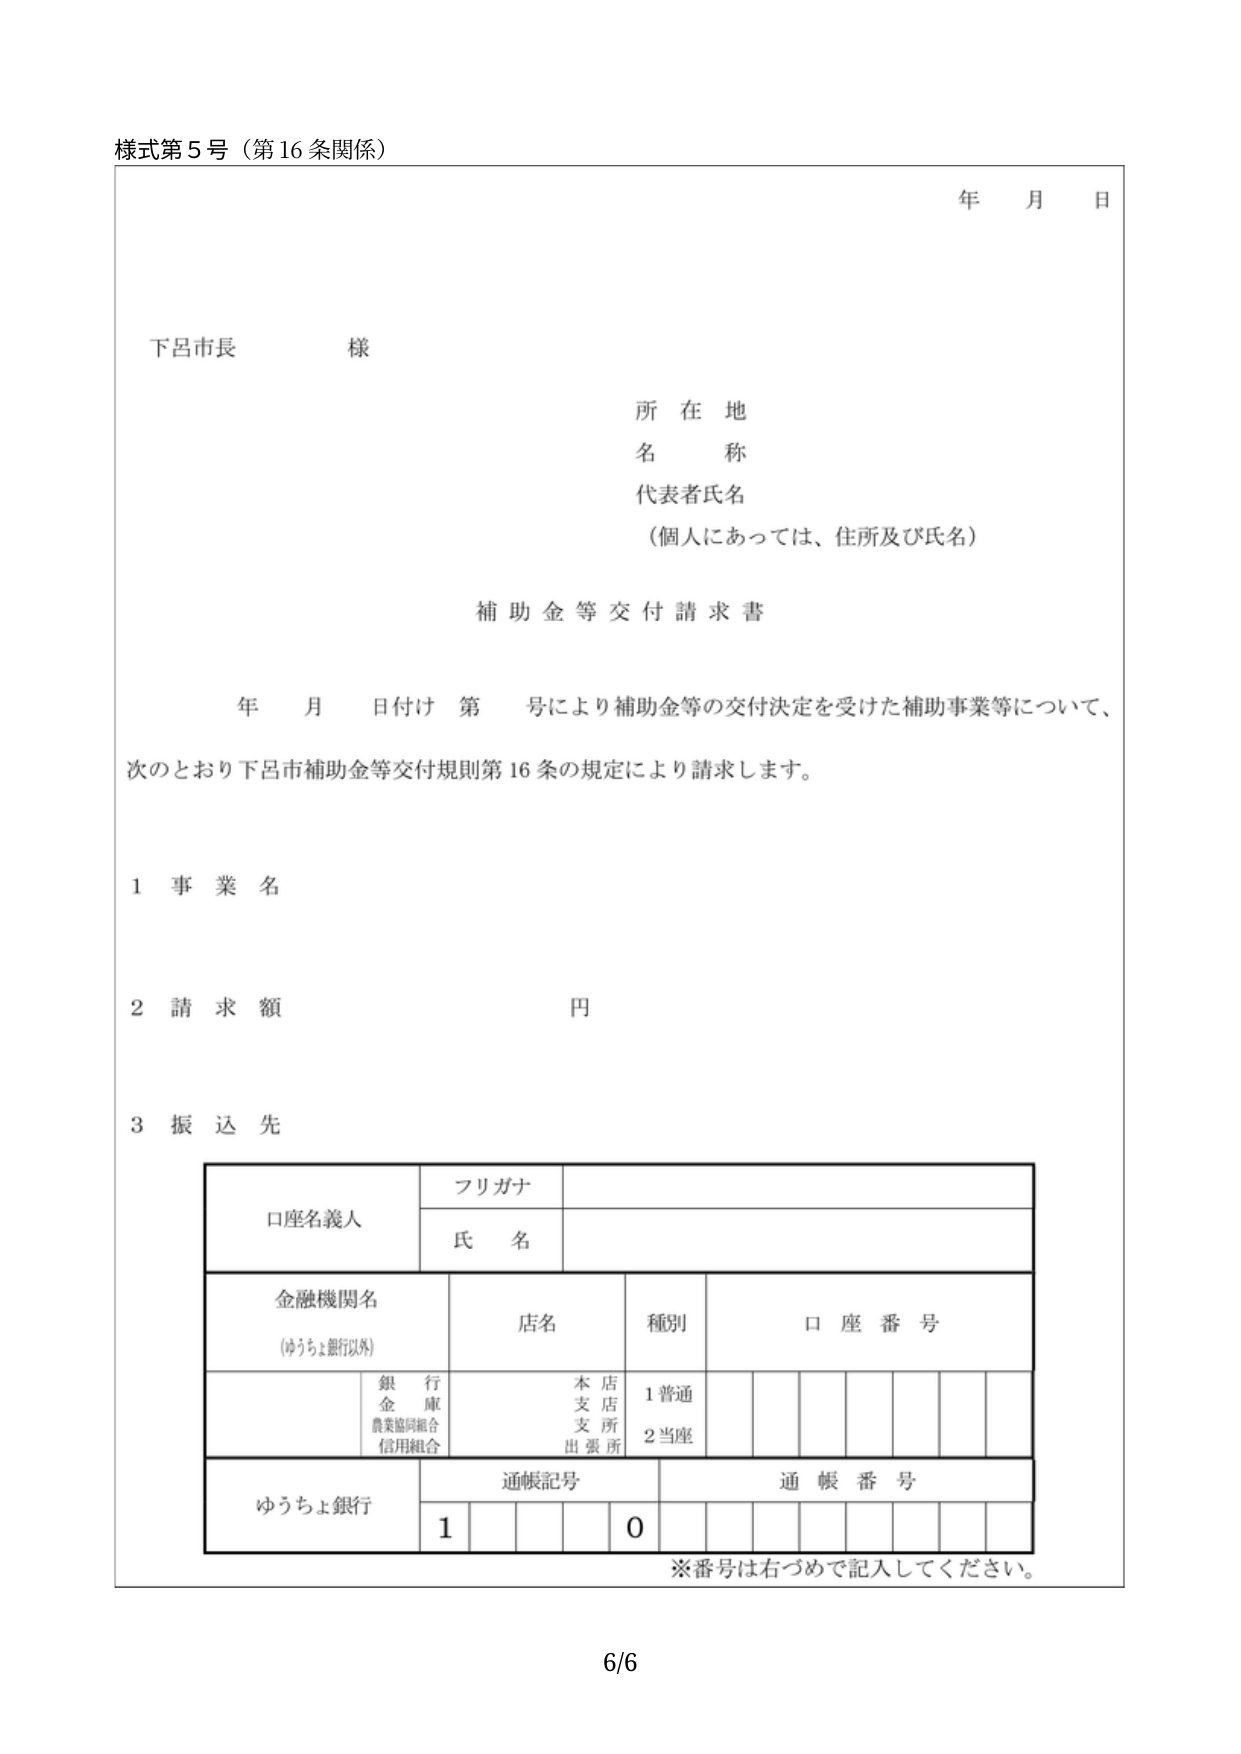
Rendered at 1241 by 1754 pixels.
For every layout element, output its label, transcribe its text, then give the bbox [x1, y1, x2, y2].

text 様式第５号（第16条関係） [114, 114, 1126, 165]
picture [114, 165, 1125, 1588]
